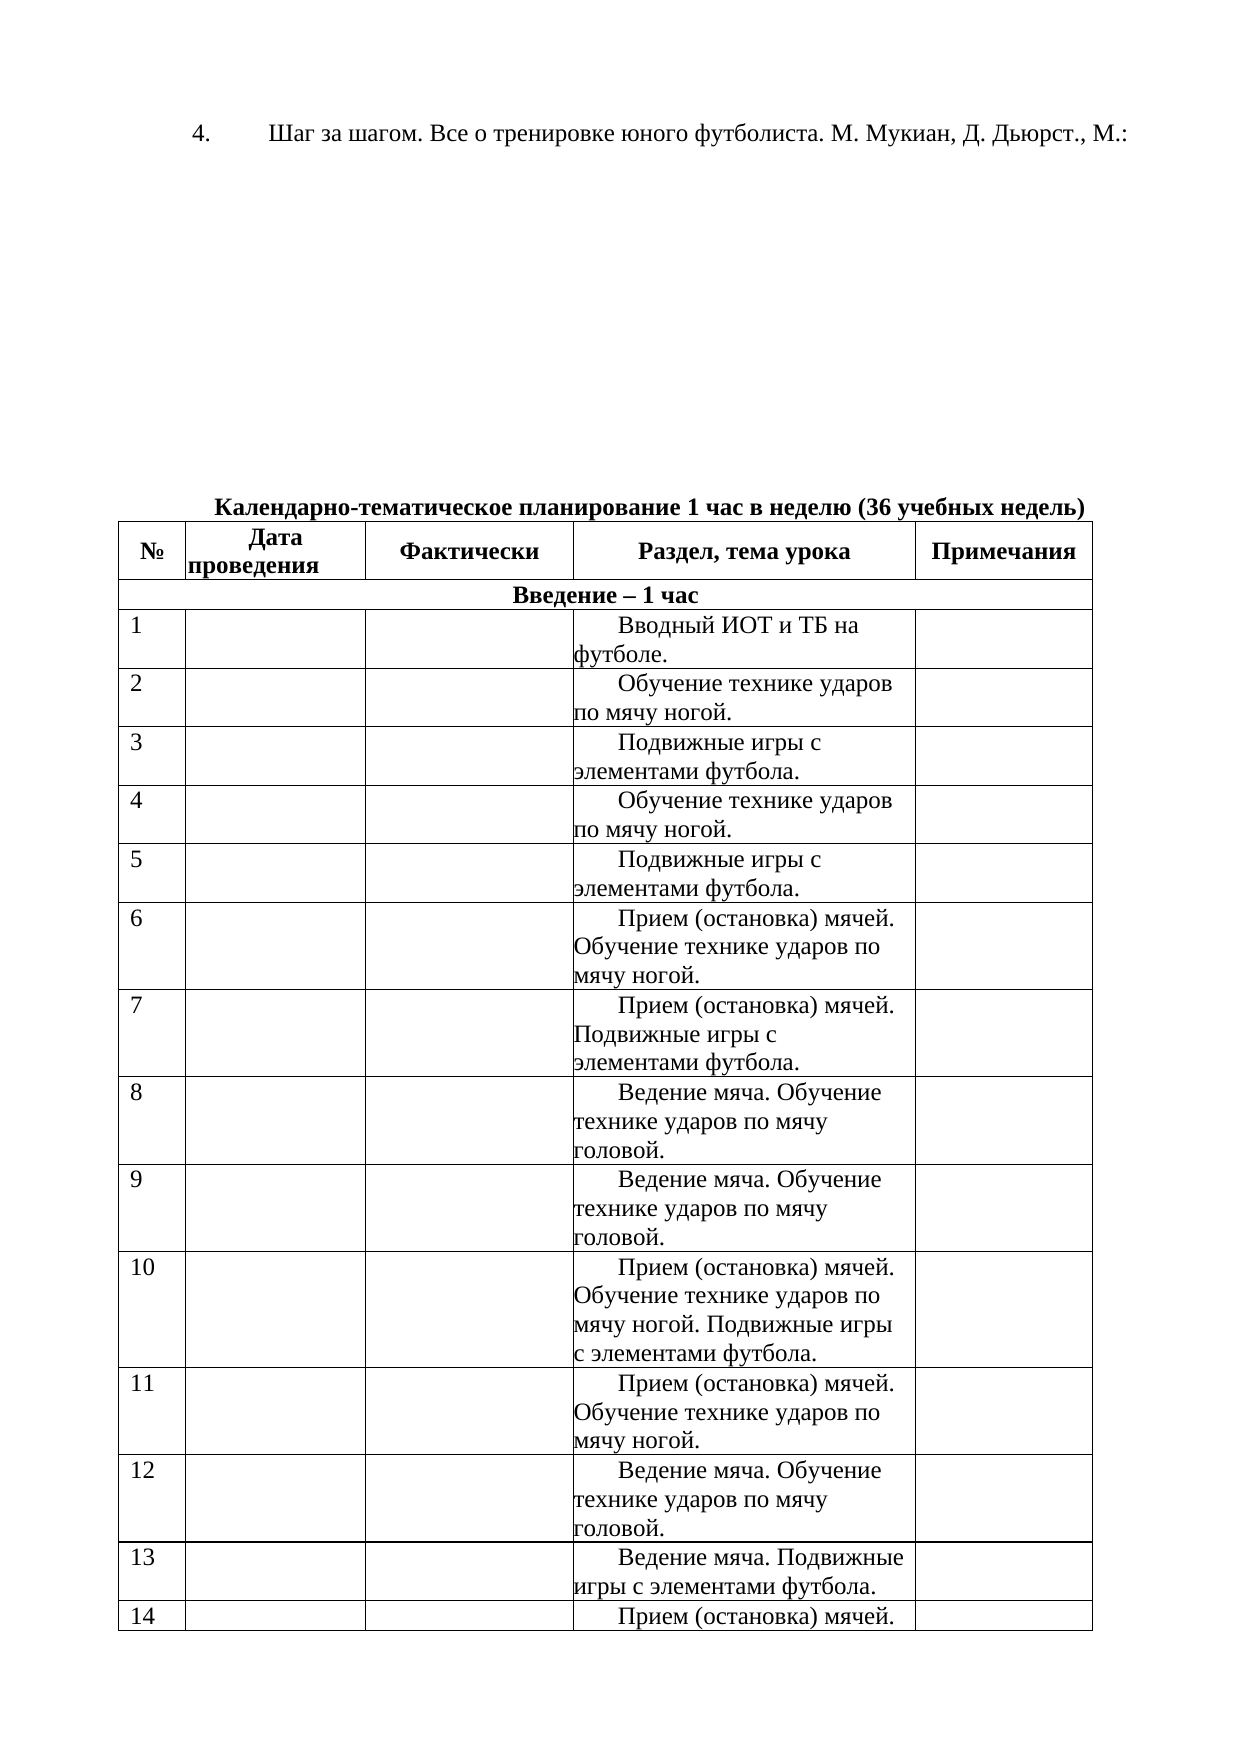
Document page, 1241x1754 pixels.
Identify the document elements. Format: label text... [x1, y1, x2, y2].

table_cell [916, 1252, 1092, 1367]
table_cell [916, 1455, 1092, 1541]
table_cell [366, 786, 573, 843]
table_cell Прием (остановка) мячей. Подвижные игры с элементами футбола. [574, 990, 915, 1076]
table_header Примечания [916, 522, 1092, 579]
table_cell 3 [119, 727, 185, 784]
table_cell 6 [119, 903, 185, 989]
table_cell [916, 786, 1092, 843]
table_cell 4 [119, 786, 185, 843]
table_cell Прием (остановка) мячей. Обучение технике ударов по мячу ногой. [574, 903, 915, 989]
table_cell [916, 1368, 1092, 1454]
table_header № [119, 522, 185, 579]
table_cell 1 [119, 610, 185, 667]
table_cell [366, 990, 573, 1076]
table_cell [366, 903, 573, 989]
table_cell [186, 610, 365, 667]
table_cell [366, 1165, 573, 1251]
table_cell [186, 1077, 365, 1163]
table_cell Ведение мяча. Обучение технике ударов по мячу головой. [574, 1455, 915, 1541]
table_cell [366, 1455, 573, 1541]
table_cell [366, 1543, 573, 1600]
table_cell [366, 1601, 573, 1630]
table_cell [916, 1543, 1092, 1600]
table_cell Подвижные игры с элементами футбола. [574, 844, 915, 902]
table_cell [186, 990, 365, 1076]
table_cell [186, 1543, 365, 1600]
table_cell [916, 844, 1092, 902]
table_cell [366, 669, 573, 726]
table_cell [186, 1601, 365, 1630]
table_cell [916, 727, 1092, 784]
table_cell Вводный ИОТ и ТБ на футболе. [574, 610, 915, 667]
table_cell [186, 786, 365, 843]
text 4. Шаг за шагом. Все о тренировке юного футболиста. М. Мукиан, Д. Дьюрст., М.: [118, 118, 1181, 147]
table_cell [916, 990, 1092, 1076]
table_cell 7 [119, 990, 185, 1076]
table_cell [186, 1165, 365, 1251]
table_cell 5 [119, 844, 185, 902]
table_cell [366, 610, 573, 667]
table_cell [186, 1368, 365, 1454]
table_cell 9 [119, 1165, 185, 1251]
table_header Фактически [366, 522, 573, 579]
table_cell 11 [119, 1368, 185, 1454]
table_cell [916, 1165, 1092, 1251]
table_cell [916, 1601, 1092, 1630]
table_cell [916, 610, 1092, 667]
table_cell Введение – 1 час [119, 580, 1092, 609]
table_cell 12 [119, 1455, 185, 1541]
table_cell [366, 1252, 573, 1367]
table_cell Ведение мяча. Обучение технике ударов по мячу головой. [574, 1077, 915, 1163]
table_cell [916, 669, 1092, 726]
table_header Раздел, тема урока [574, 522, 915, 579]
text Календарно-тематическое планирование 1 час в неделю (36 учебных недель) [74, 492, 1181, 521]
table_cell [366, 844, 573, 902]
table_cell [916, 903, 1092, 989]
table_cell [186, 669, 365, 726]
table_cell 2 [119, 669, 185, 726]
table_cell [366, 1077, 573, 1163]
table_cell [916, 1077, 1092, 1163]
table_cell Обучение технике ударов по мячу ногой. [574, 786, 915, 843]
table_header Дата проведения [186, 522, 365, 579]
table_cell [186, 903, 365, 989]
table_cell Прием (остановка) мячей. Обучение технике ударов по мячу ногой. Подвижные игры с элементами футбола. [574, 1252, 915, 1367]
table_cell Подвижные игры с элементами футбола. [574, 727, 915, 784]
table_cell [186, 844, 365, 902]
table_cell Ведение мяча. Подвижные игры с элементами футбола. [574, 1543, 915, 1600]
table_cell 10 [119, 1252, 185, 1367]
table_cell [366, 727, 573, 784]
table_cell 14 [119, 1601, 185, 1630]
table_cell [186, 1252, 365, 1367]
table_cell [366, 1368, 573, 1454]
table_cell [186, 727, 365, 784]
table_cell 8 [119, 1077, 185, 1163]
table_cell Ведение мяча. Обучение технике ударов по мячу головой. [574, 1165, 915, 1251]
table_cell Обучение технике ударов по мячу ногой. [574, 669, 915, 726]
table_cell Прием (остановка) мячей. Обучение технике ударов по мячу ногой. [574, 1368, 915, 1454]
table_cell [186, 1455, 365, 1541]
table_cell 13 [119, 1543, 185, 1600]
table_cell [574, 1601, 915, 1630]
